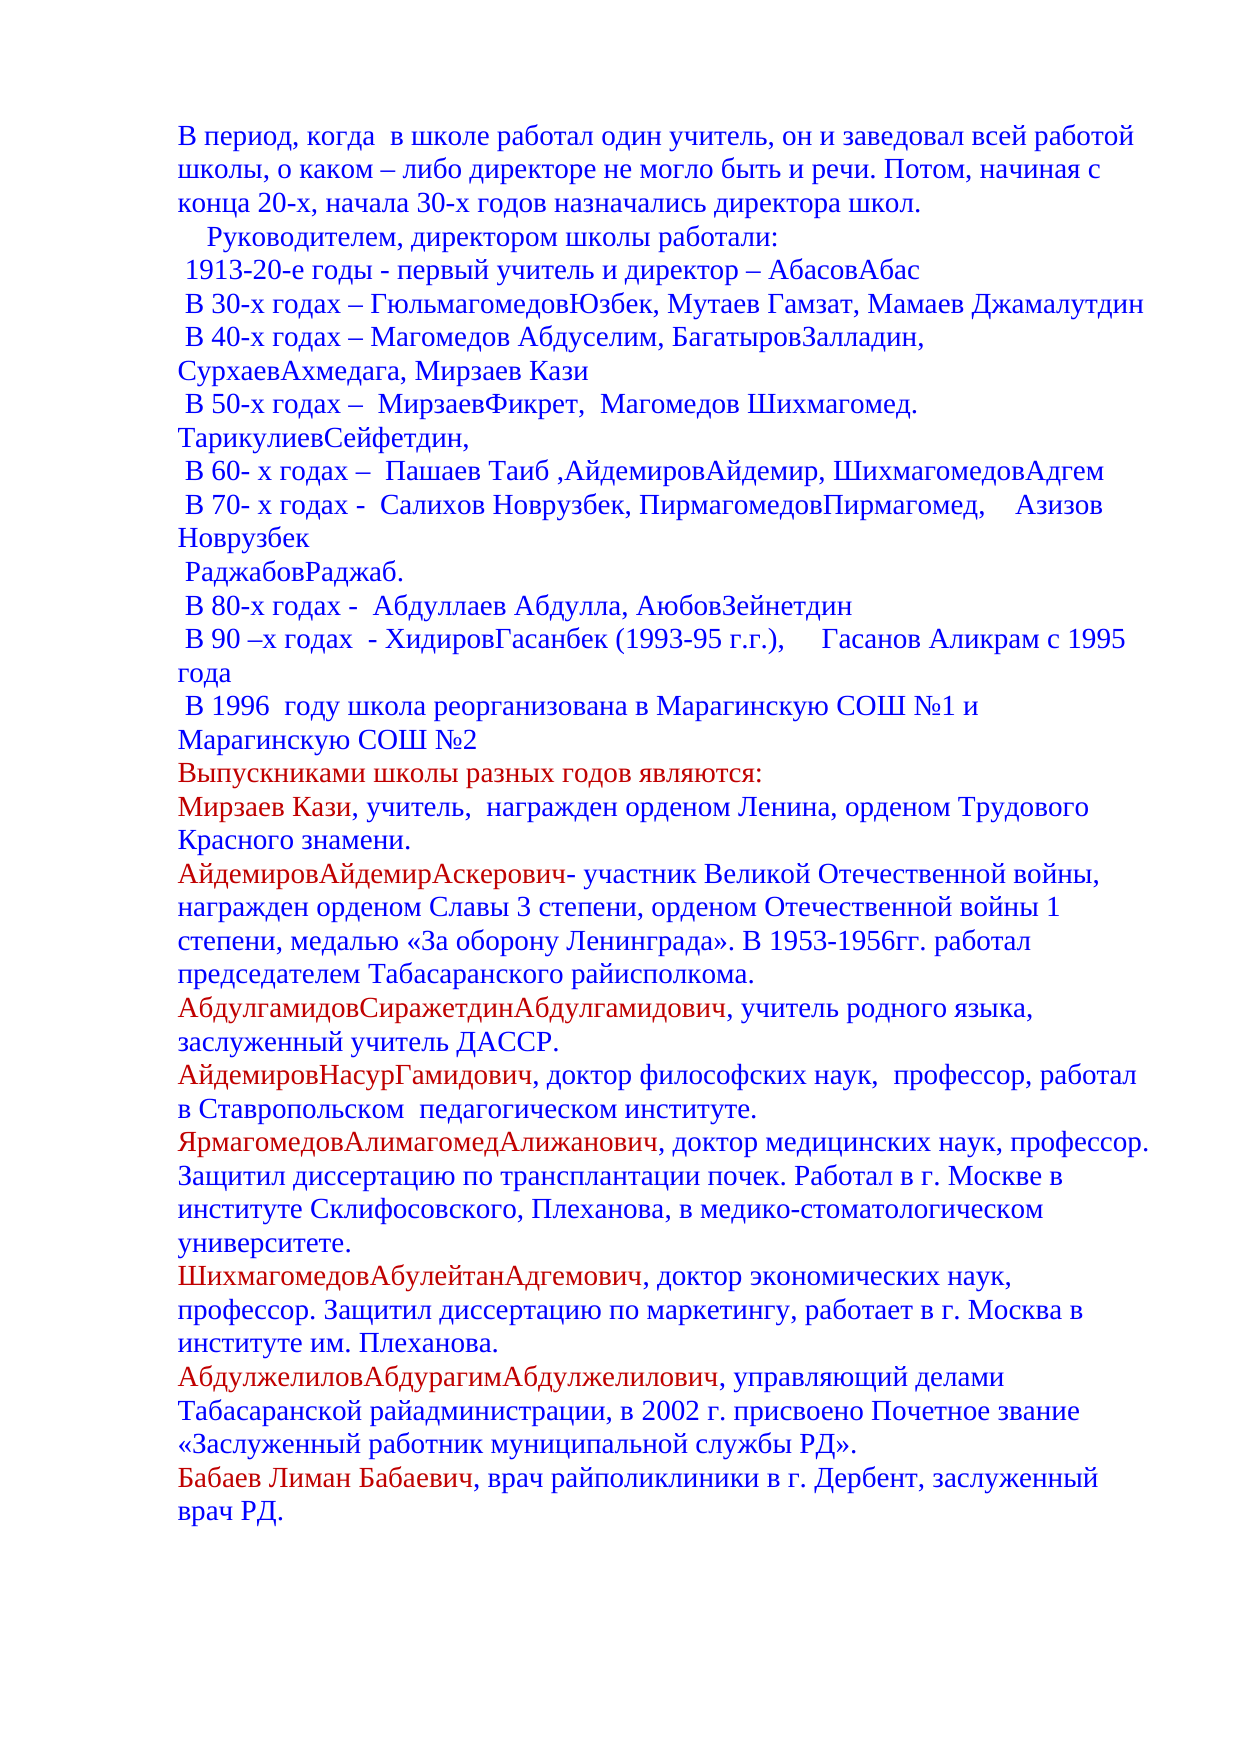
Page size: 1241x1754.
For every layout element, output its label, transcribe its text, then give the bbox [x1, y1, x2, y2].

text В 50-х годах – МирзаевФикрет, Магомедов Шихмагомед. ТарикулиевСейфетдин, [177, 386, 1152, 453]
text 1913-20-е годы - первый учитель и директор – АбасовАбас [177, 252, 1152, 286]
text АйдемировАйдемирАскерович- участник Великой Отечественной войны, награжден орденом Славы 3 степени, орденом Отечественной войны 1 степени, медалью «За оборону Ленинграда». В 1953-1956гг. работал председателем Табасаранского райисполкома. [177, 856, 1152, 990]
text В 60- х годах – Пашаев Таиб ,АйдемировАйдемир, ШихмагомедовАдгем [177, 453, 1152, 487]
text Выпускниками школы разных годов являются: [177, 755, 1152, 789]
text В 1996 году школа реорганизована в Марагинскую СОШ №1 и Марагинскую СОШ №2 [177, 688, 1152, 755]
text АбдулжелиловАбдурагимАбдулжелилович, управляющий делами Табасаранской райадминистрации, в 2002 г. присвоено Почетное звание «Заслуженный работник муниципальной службы РД». [177, 1359, 1152, 1460]
text ШихмагомедовАбулейтанАдгемович, доктор экономических наук, профессор. Защитил диссертацию по маркетингу, работает в г. Москва в институте им. Плеханова. [177, 1258, 1152, 1359]
text РаджабовРаджаб. [177, 554, 1152, 588]
text Бабаев Лиман Бабаевич, врач райполиклиники в г. Дербент, заслуженный врач РД. [177, 1460, 1152, 1527]
text Руководителем, директором школы работали: [177, 219, 1152, 252]
text В 30-х годах – ГюльмагомедовЮзбек, Мутаев Гамзат, Мамаев Джамалутдин [177, 286, 1152, 319]
text В период, когда в школе работал один учитель, он и заведовал всей работой школы, о каком – либо директоре не могло быть и речи. Потом, начиная с конца 20-х, начала 30-х годов назначались директора школ. [177, 118, 1152, 219]
text В 40-х годах – Магомедов Абдуселим, БагатыровЗалладин, СурхаевАхмедага, Мирзаев Кази [177, 319, 1152, 386]
text В 70- х годах - Салихов Новрузбек, ПирмагомедовПирмагомед, Азизов Новрузбек [177, 487, 1152, 554]
text В 80-х годах - Абдуллаев Абдулла, АюбовЗейнетдин [177, 588, 1152, 621]
text АйдемировНасурГамидович, доктор философских наук, профессор, работал в Ставропольском педагогическом институте. [177, 1057, 1152, 1124]
text В 90 –х годах - ХидировГасанбек (1993-95 г.г.), Гасанов Аликрам с 1995 года [177, 621, 1152, 688]
text ЯрмагомедовАлимагомедАлижанович, доктор медицинских наук, профессор. Защитил диссертацию по трансплантации почек. Работал в г. Москве в институте Склифосовского, Плеханова, в медико-стоматологическом университете. [177, 1124, 1152, 1258]
text АбдулгамидовСиражетдинАбдулгамидович, учитель родного языка, заслуженный учитель ДАССР. [177, 990, 1152, 1057]
text Мирзаев Кази, учитель, награжден орденом Ленина, орденом Трудового Красного знамени. [177, 789, 1152, 856]
